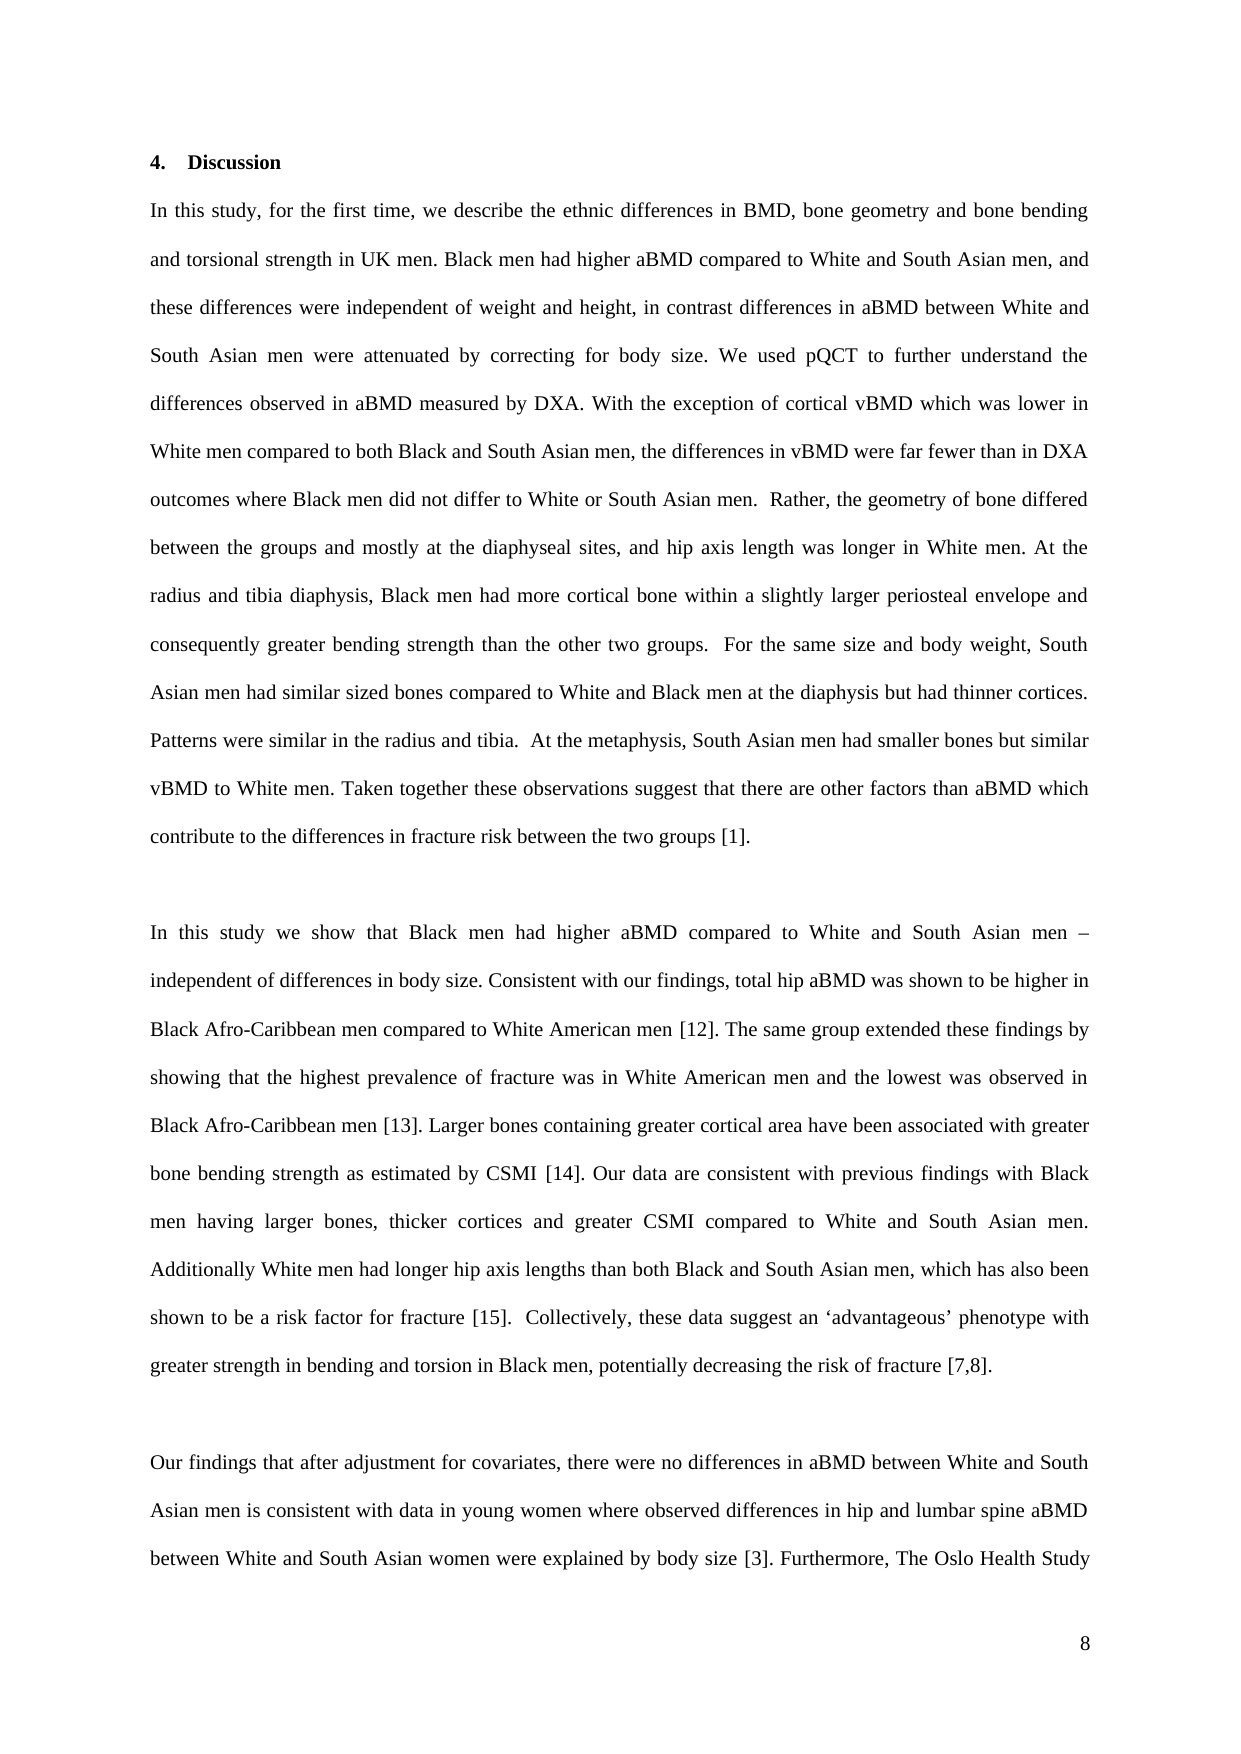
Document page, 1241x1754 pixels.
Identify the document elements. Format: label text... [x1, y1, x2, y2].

text In this study we show that Black men had higher aBMD compared to White and South Asian men – independent of differences in body size. Consistent with our findings, total hip aBMD was shown to be higher in Black Afro-Caribbean men compared to White American men [12]. The same group extended these findings by showing that the highest prevalence of fracture was in White American men and the lowest was observed in Black Afro-Caribbean men [13]. Larger bones containing greater cortical area have been associated with greater bone bending strength as estimated by CSMI [14]. Our data are consistent with previous findings with Black men having larger bones, thicker cortices and greater CSMI compared to White and South Asian men. Additionally White men had longer hip axis lengths than both Black and South Asian men, which has also been shown to be a risk factor for fracture [15]. Collectively, these data suggest an ‘advantageous’ phenotype with greater strength in bending and torsion in Black men, potentially decreasing the risk of fracture [7,8]. [150, 920, 1090, 1377]
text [150, 1450, 1090, 1570]
text In this study, for the first time, we describe the ethnic differences in BMD, bone geometry and bone bending and torsional strength in UK men. Black men had higher aBMD compared to White and South Asian men, and these differences were independent of weight and height, in contrast differences in aBMD between White and South Asian men were attenuated by correcting for body size. We used pQCT to further understand the differences observed in aBMD measured by DXA. With the exception of cortical vBMD which was lower in White men compared to both Black and South Asian men, the differences in vBMD were far fewer than in DXA outcomes where Black men did not differ to White or South Asian men. Rather, the geometry of bone differed between the groups and mostly at the diaphyseal sites, and hip axis length was longer in White men. At the radius and tibia diaphysis, Black men had more cortical bone within a slightly larger periosteal envelope and consequently greater bending strength than the other two groups. For the same size and body weight, South Asian men had similar sized bones compared to White and Black men at the diaphysis but had thinner cortices. Patterns were similar in the radius and tibia. At the metaphysis, South Asian men had smaller bones but similar vBMD to White men. Taken together these observations suggest that there are other factors than aBMD which contribute to the differences in fracture risk between the two groups [1]. [150, 198, 1090, 848]
list Discussion [150, 150, 1090, 174]
